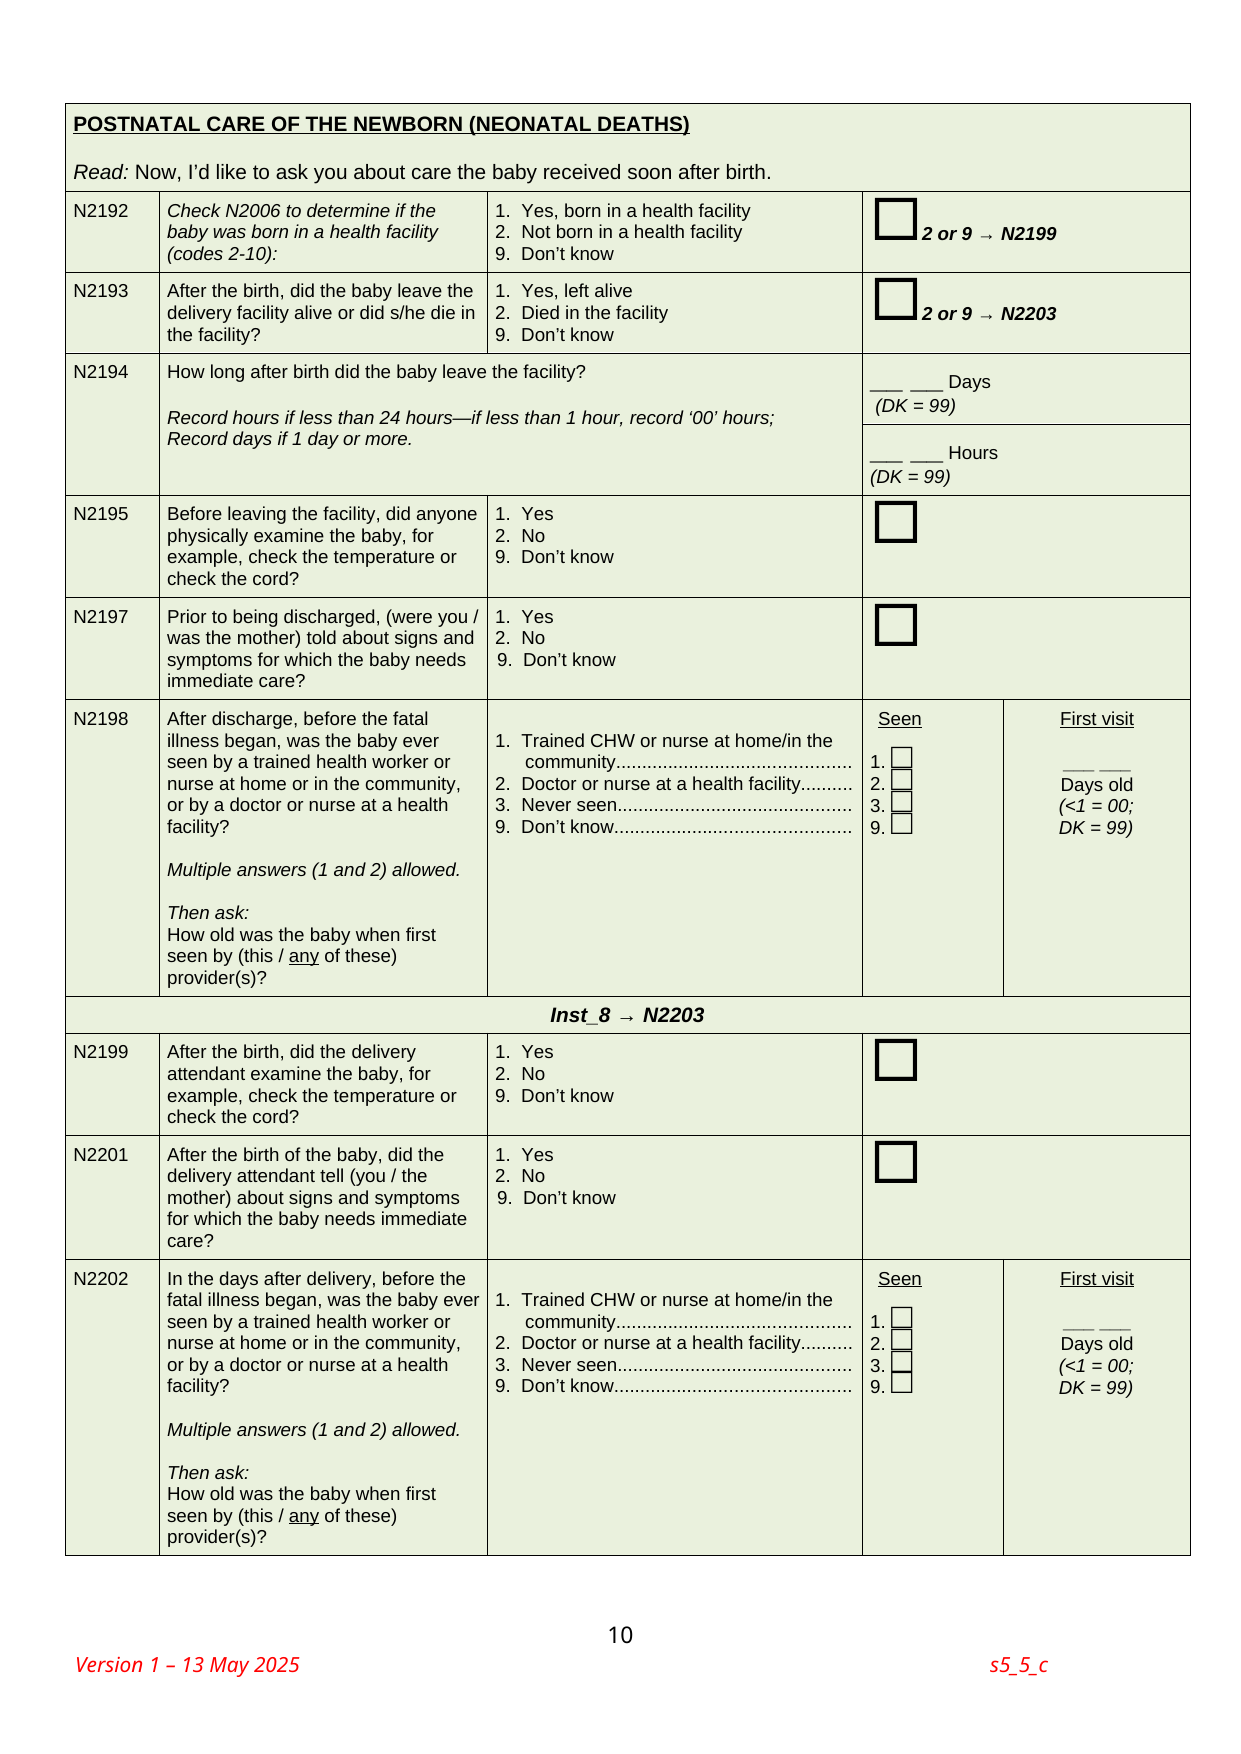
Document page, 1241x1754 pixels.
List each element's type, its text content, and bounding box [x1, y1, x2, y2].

table_cell N2198 [66, 700, 159, 996]
table_cell After the birth, did the delivery attendant examine the baby, for example, check the temperature or check the cord? [160, 1034, 487, 1135]
table_cell First visit ___ ___ Days old (<1 = 00; DK = 99) [1004, 1260, 1190, 1555]
table_cell [863, 598, 1190, 699]
table_cell N2197 [66, 598, 159, 699]
table_cell N2195 [66, 496, 159, 597]
table_cell N2202 [66, 1260, 159, 1555]
table_cell Trained CHW or nurse at home/in the community Doctor or nurse at a health facility Never seen 9. Don’t know [488, 1260, 862, 1555]
table_cell Yes, left alive Died in the facility 9. Don’t know [488, 273, 862, 352]
table_cell [863, 1034, 1190, 1135]
table_cell Yes, born in a health facility Not born in a health facility 9. Don’t know [488, 192, 862, 272]
table_cell POSTNATAL CARE OF THE NEWBORN (NEONATAL DEATHS) Read: Now, I’d like to ask you about care the baby received soon after birth. [66, 104, 1190, 191]
table_cell __ __ Days (DK = 99) [863, 354, 1190, 423]
table_cell Check N2006 to determine if the baby was born in a health facility (codes 2-10): [160, 192, 487, 272]
table_cell Prior to being discharged, (were you / was the mother) told about signs and symptoms for which the baby needs immediate care? [160, 598, 487, 699]
table_cell Yes No 9. Don’t know [488, 598, 862, 699]
table_cell Before leaving the facility, did anyone physically examine the baby, for example, check the temperature or check the cord? [160, 496, 487, 597]
table_cell Seen 1. □ 2. □ 3. □ 9. □ [863, 1260, 1003, 1555]
table_cell N2192 [66, 192, 159, 272]
table_cell After the birth, did the baby leave the delivery facility alive or did s/he die in the facility? [160, 273, 487, 352]
table_cell Yes No 9. Don’t know [488, 1034, 862, 1135]
table_cell [863, 1136, 1190, 1259]
table_cell How long after birth did the baby leave the facility? Record hours if less than 24 hours—if less than 1 hour, record ‘00’ hours; Record days if 1 day or more. [160, 354, 862, 495]
table_cell First visit ___ ___ Days old (<1 = 00; DK = 99) [1004, 700, 1190, 996]
table_cell After the birth of the baby, did the delivery attendant tell (you / the mother) about signs and symptoms for which the baby needs immediate care? [160, 1136, 487, 1259]
table_cell 2 or 9 → N2199 [863, 192, 1190, 272]
table_cell 2 or 9 → N2203 [863, 273, 1190, 352]
table_cell Trained CHW or nurse at home/in the community Doctor or nurse at a health facility Never seen 9. Don’t know [488, 700, 862, 996]
table_cell After discharge, before the fatal illness began, was the baby ever seen by a trained health worker or nurse at home or in the community, or by a doctor or nurse at a health facility? Multiple answers (1 and 2) allowed. Then ask: How old was the baby when first seen by (this / any of these) provider(s)? [160, 700, 487, 996]
table_cell Seen 1. □ 2. □ 3. □ 9. □ [863, 700, 1003, 996]
table_cell Inst_8 → N2203 [66, 997, 1190, 1033]
table_cell __ __ Hours (DK = 99) [863, 425, 1190, 495]
table_cell In the days after delivery, before the fatal illness began, was the baby ever seen by a trained health worker or nurse at home or in the community, or by a doctor or nurse at a health facility? Multiple answers (1 and 2) allowed. Then ask: How old was the baby when first seen by (this / any of these) provider(s)? [160, 1260, 487, 1555]
table_cell Yes No 9. Don’t know [488, 496, 862, 597]
table_cell Yes No 9. Don’t know [488, 1136, 862, 1259]
table_cell N2194 [66, 354, 159, 495]
table_cell N2199 [66, 1034, 159, 1135]
table_cell [863, 496, 1190, 597]
table_cell N2201 [66, 1136, 159, 1259]
table_cell N2193 [66, 273, 159, 352]
